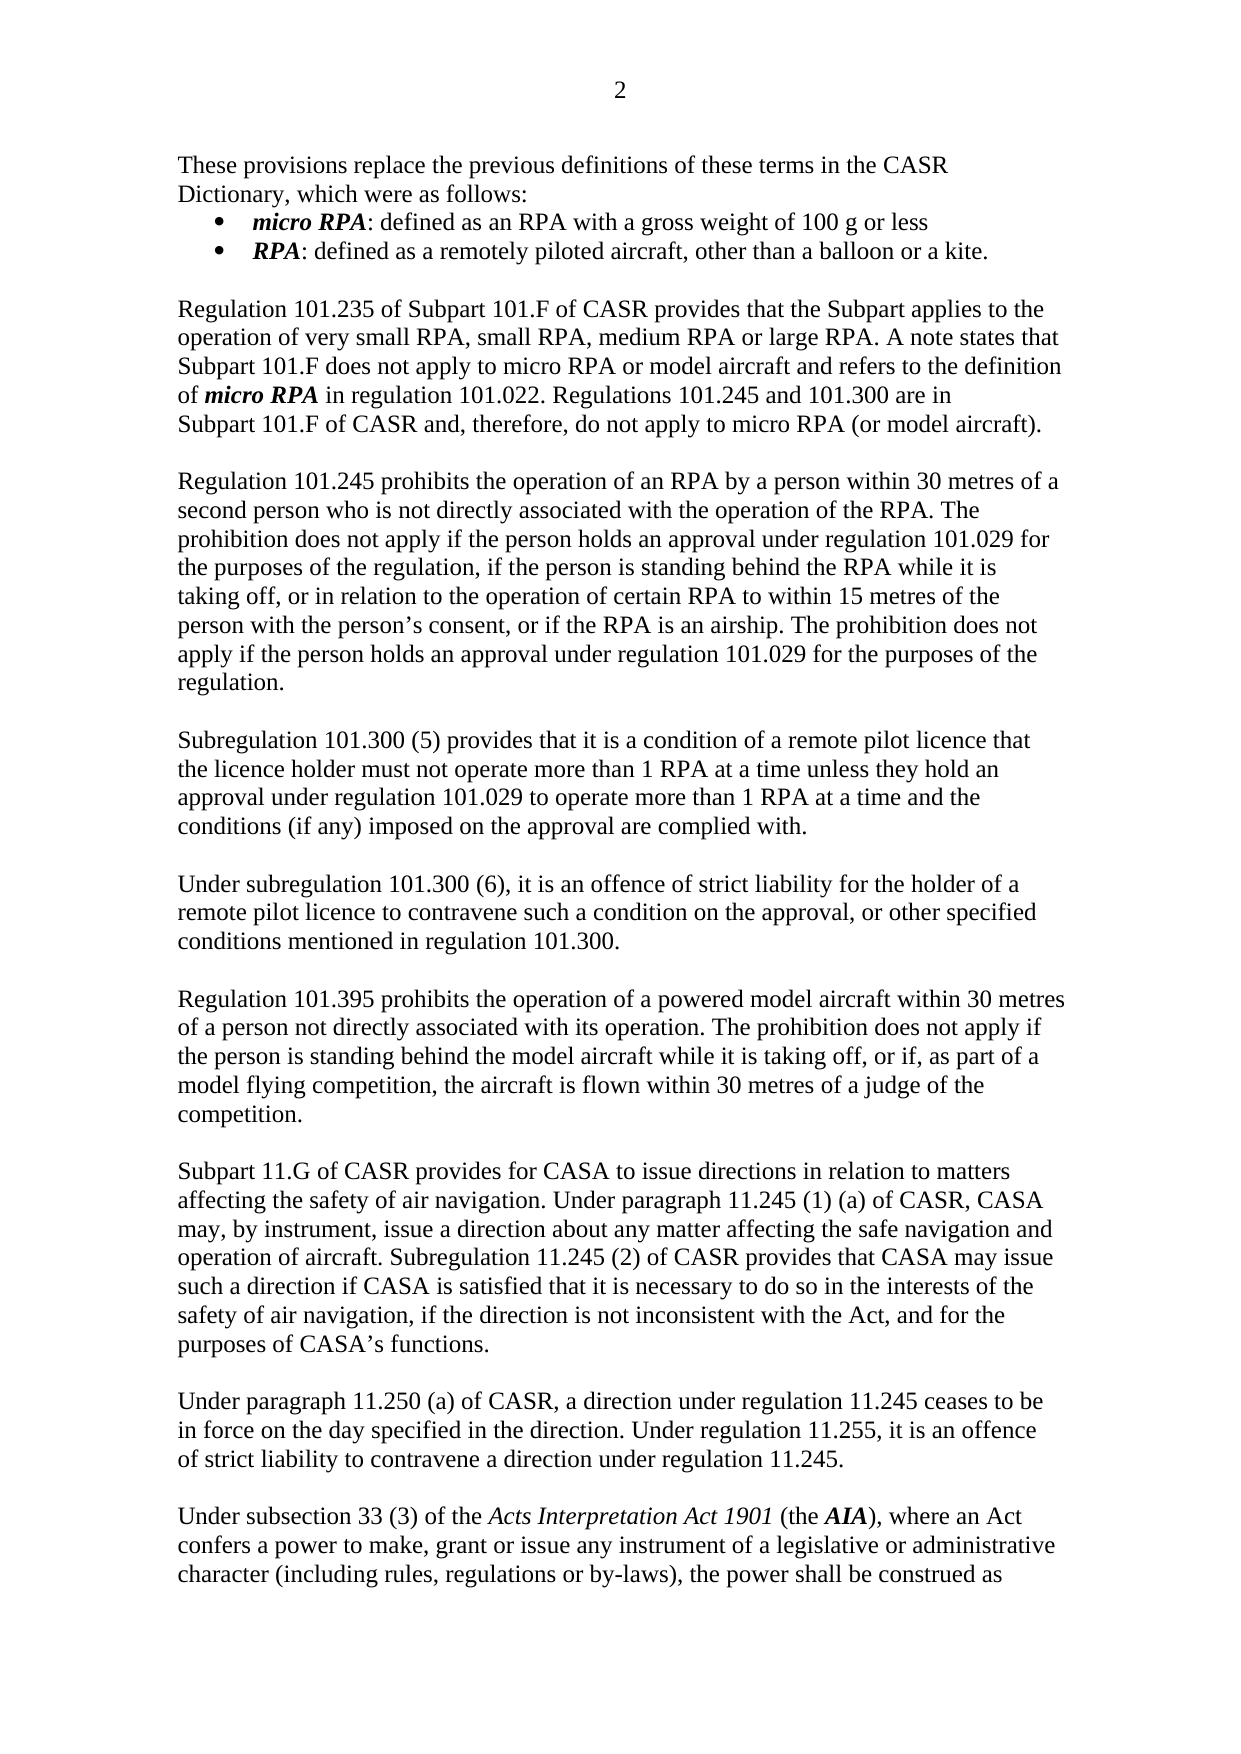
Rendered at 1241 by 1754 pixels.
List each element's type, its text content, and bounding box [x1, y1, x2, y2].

text Under subregulation 101.300 (6), it is an offence of strict liability for the holder of a remote pilot licence to contravene such a condition on the approval, or other specified conditions mentioned in regulation 101.300. [177, 869, 1063, 955]
text These provisions replace the previous definitions of these terms in the CASR Dictionary, which were as follows: [177, 150, 1063, 207]
text Regulation 101.235 of Subpart 101.F of CASR provides that the Subpart applies to the operation of very small RPA, small RPA, medium RPA or large RPA. A note states that Subpart 101.F does not apply to micro RPA or model aircraft and refers to the definition of micro RPA in regulation 101.022. Regulations 101.245 and 101.300 are in Subpart 101.F of CASR and, therefore, do not apply to micro RPA (or model aircraft). [177, 294, 1063, 437]
text Regulation 101.245 prohibits the operation of an RPA by a person within 30 metres of a second person who is not directly associated with the operation of the RPA. The prohibition does not apply if the person holds an approval under regulation 101.029 for the purposes of the regulation, if the person is standing behind the RPA while it is taking off, or in relation to the operation of certain RPA to within 15 metres of the person with the person’s consent, or if the RPA is an airship. The prohibition does not apply if the person holds an approval under regulation 101.029 for the purposes of the regulation. [177, 466, 1063, 696]
text Subpart 11.G of CASR provides for CASA to issue directions in relation to matters affecting the safety of air navigation. Under paragraph 11.245 (1) (a) of CASR, CASA may, by instrument, issue a direction about any matter affecting the safe navigation and operation of aircraft. Subregulation 11.245 (2) of CASR provides that CASA may issue such a direction if CASA is satisfied that it is necessary to do so in the interests of the safety of air navigation, if the direction is not inconsistent with the Act, and for the purposes of CASA’s functions. [177, 1156, 1063, 1357]
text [177, 1501, 1063, 1587]
text Regulation 101.395 prohibits the operation of a powered model aircraft within 30 metres of a person not directly associated with its operation. The prohibition does not apply if the person is standing behind the model aircraft while it is taking off, or if, as part of a model flying competition, the aircraft is flown within 30 metres of a judge of the competition. [177, 984, 1078, 1127]
text Under paragraph 11.250 (a) of CASR, a direction under regulation 11.245 ceases to be in force on the day specified in the direction. Under regulation 11.255, it is an offence of strict liability to contravene a direction under regulation 11.245. [177, 1386, 1063, 1472]
text Subregulation 101.300 (5) provides that it is a condition of a remote pilot licence that the licence holder must not operate more than 1 RPA at a time unless they hold an approval under regulation 101.029 to operate more than 1 RPA at a time and the conditions (if any) imposed on the approval are complied with. [177, 725, 1063, 840]
list RPA: defined as a remotely piloted aircraft, other than a balloon or a kite. [215, 236, 1063, 265]
list micro RPA: defined as an RPA with a gross weight of 100 g or less [215, 207, 1063, 236]
